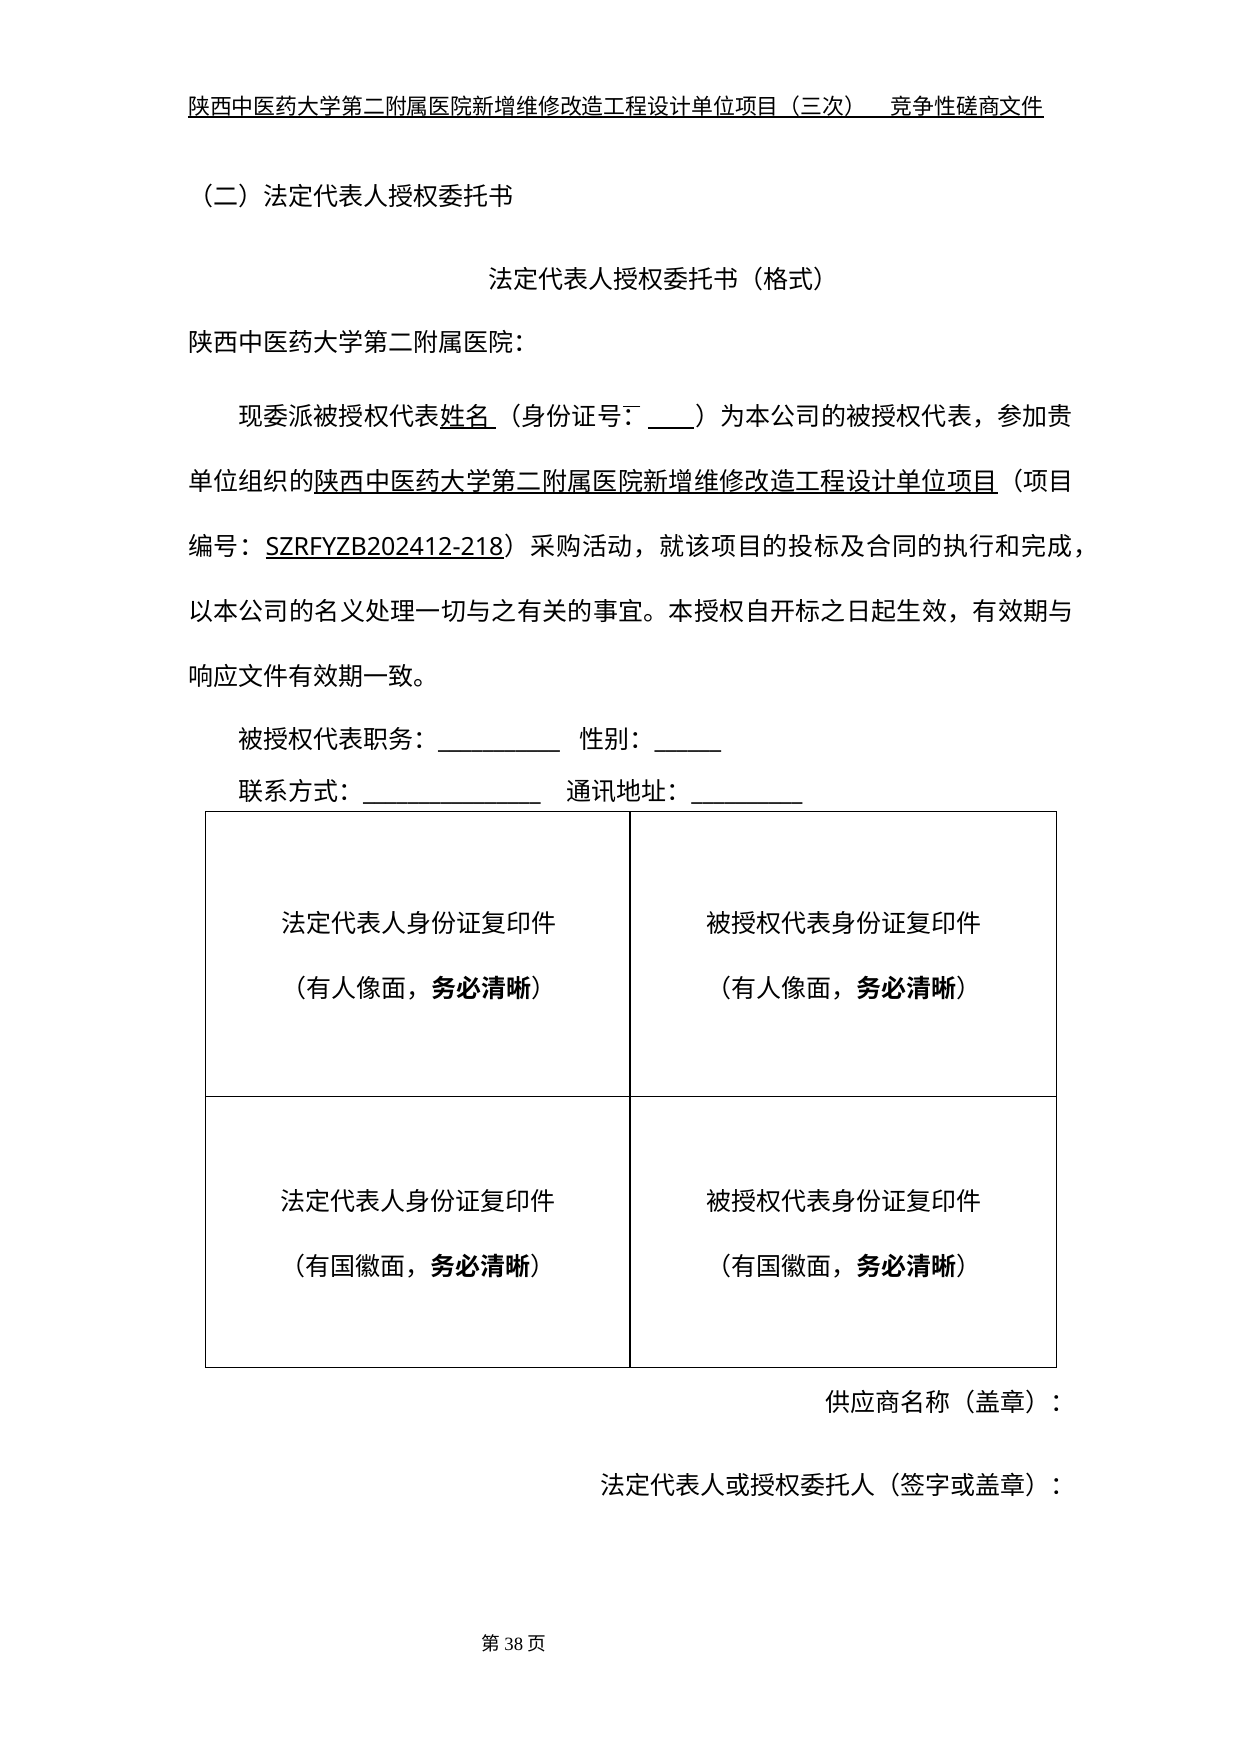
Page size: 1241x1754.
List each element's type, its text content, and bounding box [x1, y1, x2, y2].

table_header 被授权代表身份证复印件 （有人像面，务必清晰） [631, 812, 1056, 1096]
text 现委派被授权代表姓名 （身份证号： ）为本公司的被授权代表，参加贵单位组织的陕西中医药大学第二附属医院新增维修改造工程设计单位项目（项目编号：SZRFYZB202412-218）采购活动，就该项目的投标及合同的执行和完成，以本公司的名义处理一切与之有关的事宜。本授权自开标之日起生效，有效期与响应文件有效期一致。 [188, 382, 1074, 707]
text 陕西中医药大学第二附属医院： [188, 310, 1075, 362]
table_cell 被授权代表身份证复印件 （有国徽面，务必清晰） [631, 1097, 1056, 1367]
text （二）法定代表人授权委托书 [188, 162, 1075, 227]
table_header 法定代表人身份证复印件 （有人像面，务必清晰） [206, 812, 629, 1096]
text 被授权代表职务：___________ 性别：______ [188, 707, 1075, 759]
table_cell 法定代表人身份证复印件 （有国徽面，务必清晰） [206, 1097, 629, 1367]
text 法定代表人或授权委托人（签字或盖章）： [188, 1451, 1075, 1516]
text 联系方式：________________ 通讯地址：__________ [188, 759, 1075, 811]
text 法定代表人授权委托书（格式） [188, 245, 1075, 310]
text 供应商名称（盖章）： [188, 1368, 1075, 1433]
